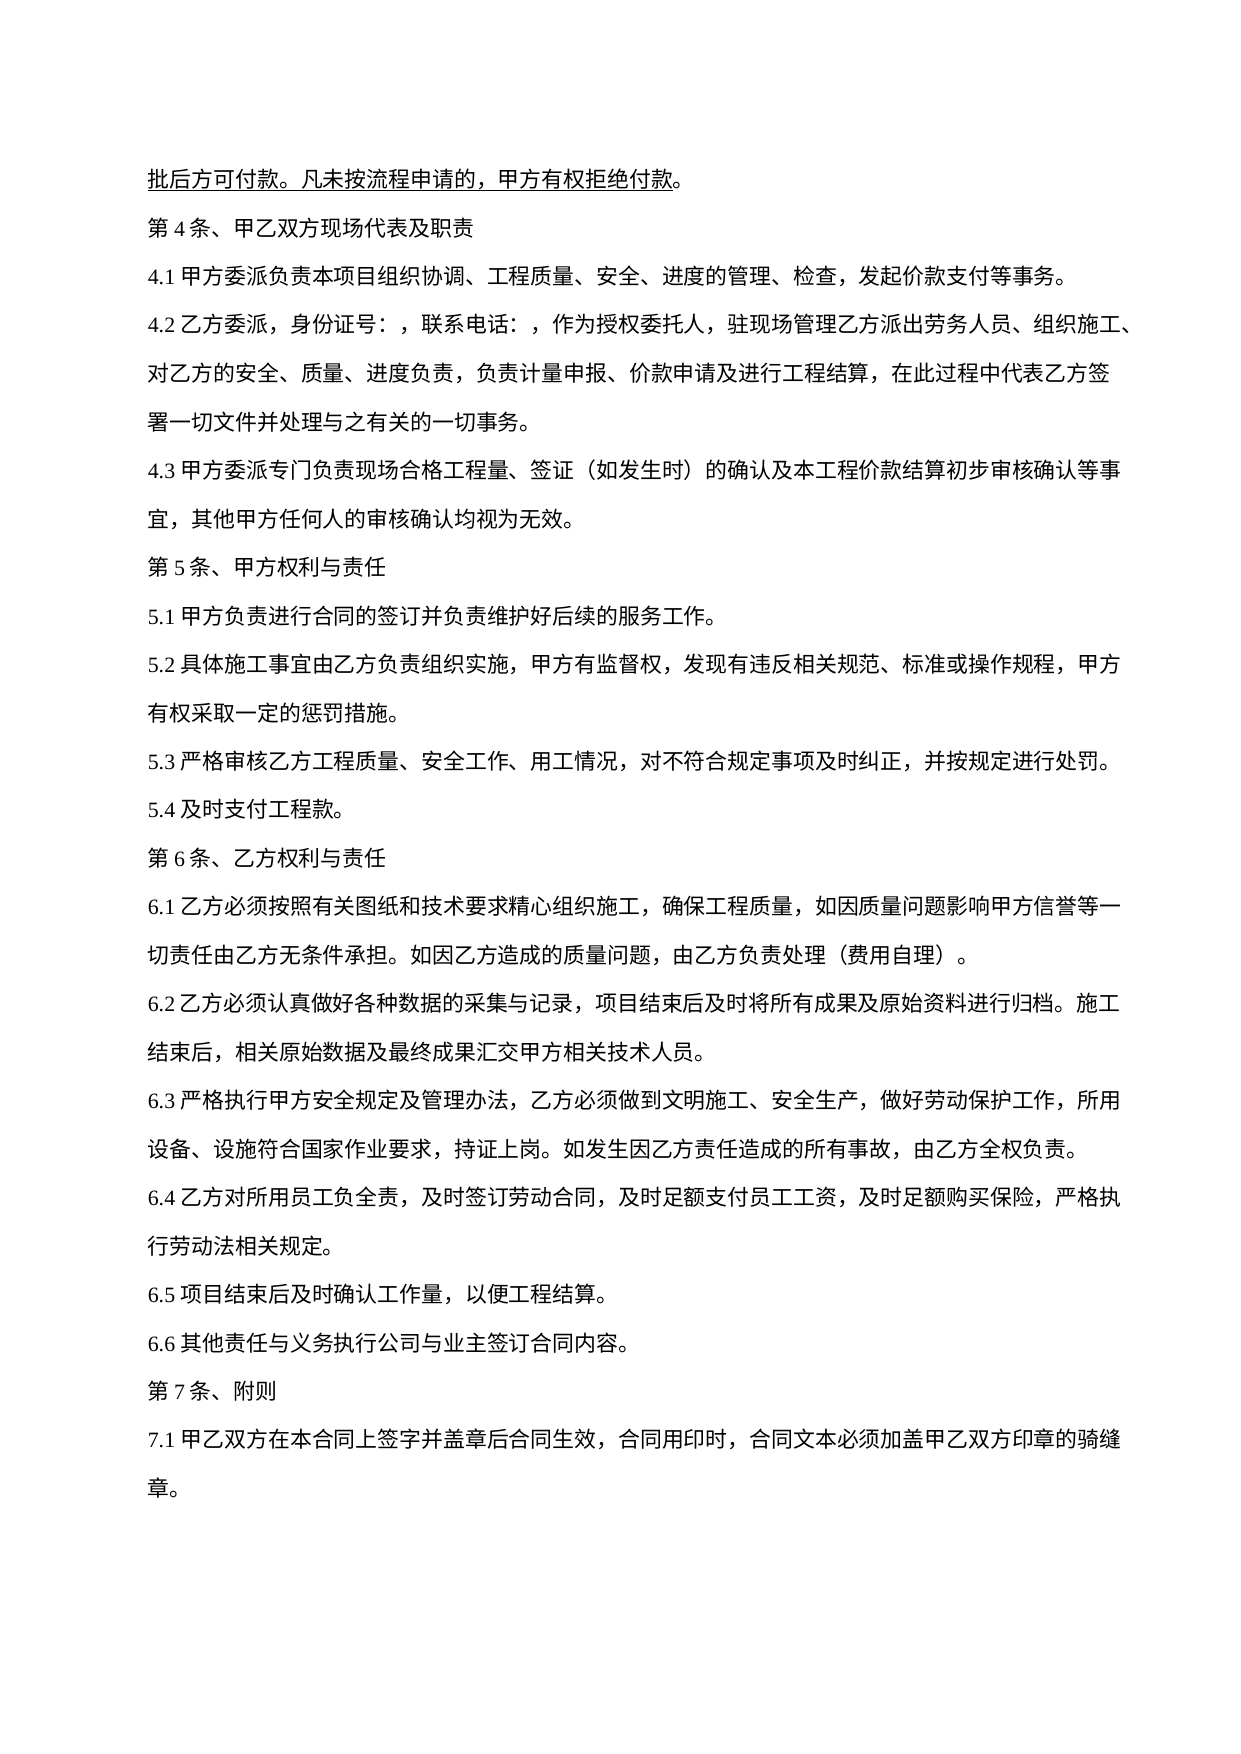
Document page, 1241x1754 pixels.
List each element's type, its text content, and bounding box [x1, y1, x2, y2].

text 5.4 及时支付工程款。 [148, 792, 1122, 824]
text 4.1 甲方委派负责本项目组织协调、工程质量、安全、进度的管理、检查，发起价款支付等事务。 [148, 259, 1122, 291]
text 5.3 严格审核乙方工程质量、安全工作、用工情况，对不符合规定事项及时纠正，并按规定进行处罚。 [148, 744, 1122, 776]
text 6.2乙方必须认真做好各种数据的采集与记录，项目结束后及时将所有成果及原始资料进行归档。施工结束后，相关原始数据及最终成果汇交甲方相关技术人员。 [148, 986, 1122, 1067]
text 5.2 具体施工事宜由乙方负责组织实施，甲方有监督权，发现有违反相关规范、标准或操作规程，甲方有权采取一定的惩罚措施。 [148, 647, 1122, 728]
text 第5条、甲方权利与责任 [148, 550, 1122, 582]
text 6.1 乙方必须按照有关图纸和技术要求精心组织施工，确保工程质量，如因质量问题影响甲方信誉等一切责任由乙方无条件承担。如因乙方造成的质量问题，由乙方负责处理（费用自理）。 [148, 889, 1122, 970]
text 6.3 严格执行甲方安全规定及管理办法，乙方必须做到文明施工、安全生产，做好劳动保护工作，所用设备、设施符合国家作业要求，持证上岗。如发生因乙方责任造成的所有事故，由乙方全权负责。 [148, 1083, 1122, 1164]
text 4.3 甲方委派专门负责现场合格工程量、签证（如发生时）的确认及本工程价款结算初步审核确认等事宜，其他甲方任何人的审核确认均视为无效。 [148, 453, 1122, 534]
text 5.1 甲方负责进行合同的签订并负责维护好后续的服务工作。 [148, 598, 1122, 631]
text 第7条、附则 [148, 1374, 1122, 1406]
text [148, 162, 1122, 194]
text 7.1 甲乙双方在本合同上签字并盖章后合同生效，合同用印时，合同文本必须加盖甲乙双方印章的骑缝章。 [148, 1422, 1122, 1503]
text 第4条、甲乙双方现场代表及职责 [148, 210, 1122, 243]
text 6.6 其他责任与义务执行公司与业主签订合同内容。 [148, 1325, 1122, 1358]
text 6.4 乙方对所用员工负全责，及时签订劳动合同，及时足额支付员工工资，及时足额购买保险，严格执行劳动法相关规定。 [148, 1180, 1122, 1261]
text 6.5 项目结束后及时确认工作量，以便工程结算。 [148, 1277, 1122, 1309]
text 第6条、乙方权利与责任 [148, 840, 1122, 873]
text 4.2 乙方委派，身份证号：，联系电话：，作为授权委托人，驻现场管理乙方派出劳务人员、组织施工、对乙方的安全、质量、进度负责，负责计量申报、价款申请及进行工程结算，在此过程中代表乙方签署一切文件并处理与之有关的一切事务。 [148, 307, 1122, 437]
